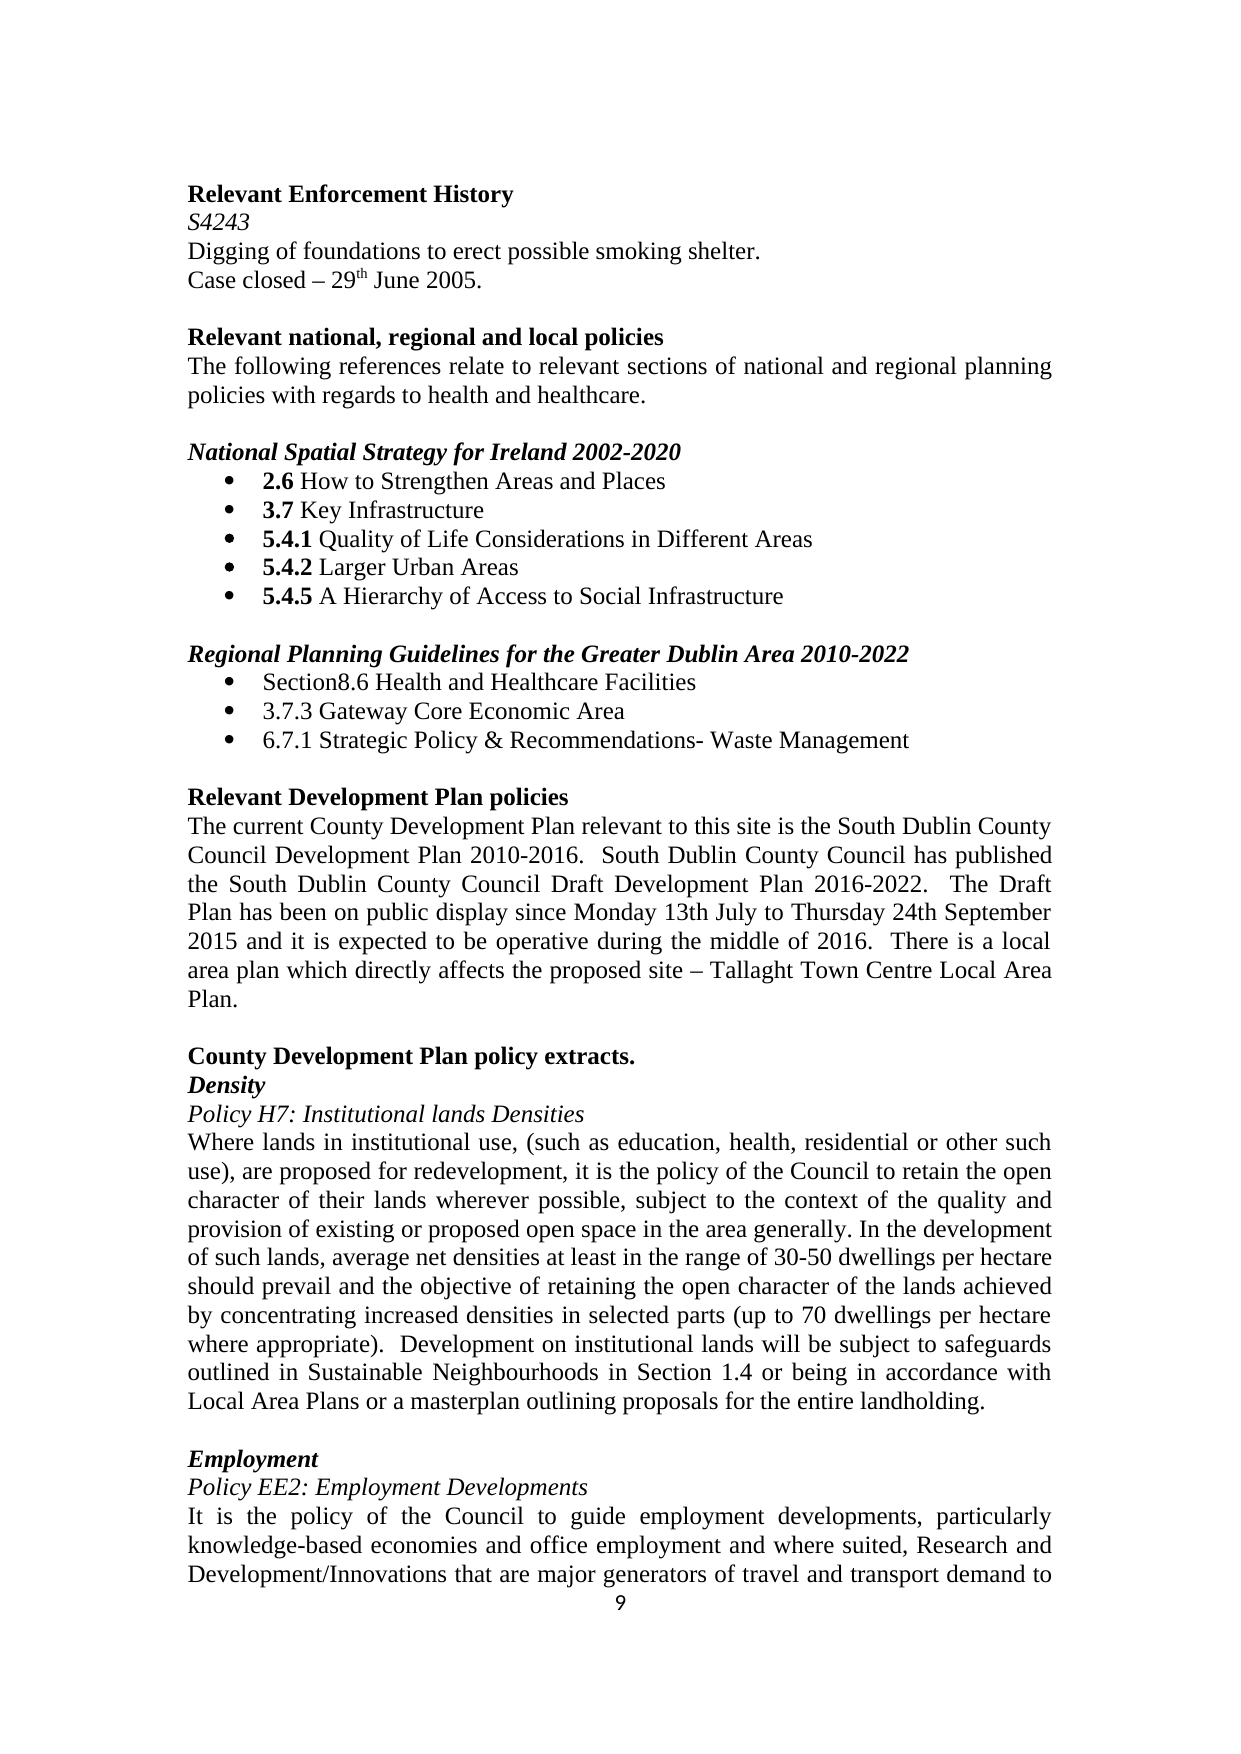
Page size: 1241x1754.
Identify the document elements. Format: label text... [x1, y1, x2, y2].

text The following references relate to relevant sections of national and regional planning policies with regards to health and healthcare. [187, 351, 1053, 409]
text Policy EE2: Employment Developments [187, 1472, 1053, 1501]
text Density [187, 1070, 1053, 1099]
list 5.4.1 Quality of Life Considerations in Different Areas [225, 524, 1053, 552]
text Employment [187, 1444, 1053, 1472]
list 5.4.5 A Hierarchy of Access to Social Infrastructure [225, 581, 1053, 610]
text National Spatial Strategy for Ireland 2002-2020 [187, 437, 1053, 466]
list 3.7.3 Gateway Core Economic Area [225, 696, 1053, 725]
text The current County Development Plan relevant to this site is the South Dublin County Council Development Plan 2010-2016. South Dublin County Council has published the South Dublin County Council Draft Development Plan 2016-2022. The Draft Plan has been on public display since Monday 13th July to Thursday 24th September 2015 and it is expected to be operative during the middle of 2016. There is a local area plan which directly affects the proposed site – Tallaght Town Centre Local Area Plan. [187, 811, 1053, 1012]
list Section8.6 Health and Healthcare Facilities [225, 667, 1053, 696]
text Relevant Enforcement History [187, 179, 1053, 207]
list 2.6 How to Strengthen Areas and Places [225, 466, 1053, 495]
text Relevant national, regional and local policies [187, 322, 1053, 351]
text Case closed – 29th June 2005. [187, 265, 1053, 294]
list 6.7.1 Strategic Policy & Recommendations- Waste Management [225, 725, 1053, 754]
text S4243 [187, 207, 1053, 236]
list 3.7 Key Infrastructure [225, 495, 1053, 524]
text Where lands in institutional use, (such as education, health, residential or other such use), are proposed for redevelopment, it is the policy of the Council to retain the open character of their lands wherever possible, subject to the context of the quality and provision of existing or proposed open space in the area generally. In the development of such lands, average net densities at least in the range of 30-50 dwellings per hectare should prevail and the objective of retaining the open character of the lands achieved by concentrating increased densities in selected parts (up to 70 dwellings per hectare where appropriate). Development on institutional lands will be subject to safeguards outlined in Sustainable Neighbourhoods in Section 1.4 or being in accordance with Local Area Plans or a masterplan outlining proposals for the entire landholding. [187, 1127, 1053, 1415]
text County Development Plan policy extracts. [187, 1041, 1053, 1070]
text Relevant Development Plan policies [187, 782, 1053, 811]
text Digging of foundations to erect possible smoking shelter. [187, 236, 1053, 265]
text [187, 1501, 1053, 1587]
text Policy H7: Institutional lands Densities [187, 1099, 1053, 1127]
list 5.4.2 Larger Urban Areas [225, 552, 1053, 581]
text Regional Planning Guidelines for the Greater Dublin Area 2010-2022 [187, 639, 1053, 667]
